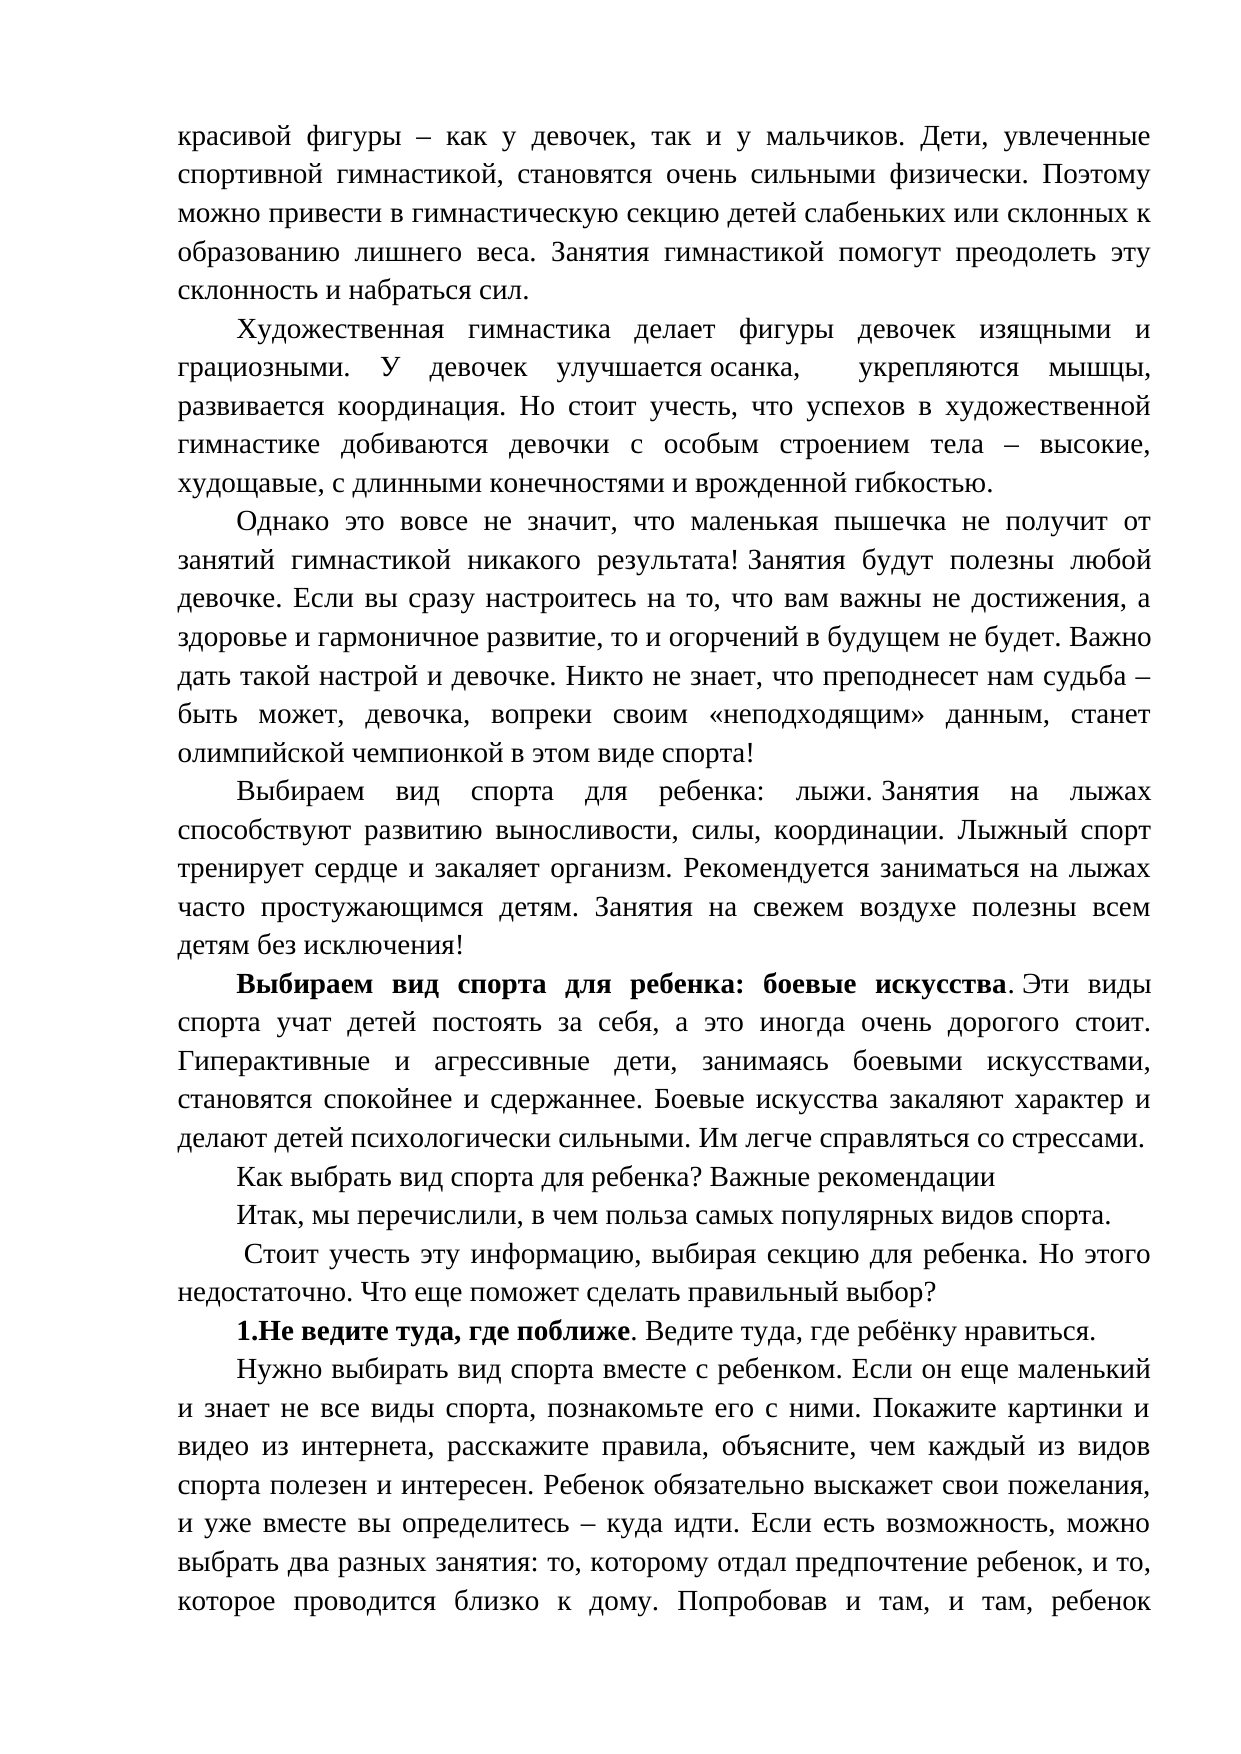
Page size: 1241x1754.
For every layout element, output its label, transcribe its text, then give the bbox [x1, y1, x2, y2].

text Художественная гимнастика делает фигуры девочек изящными и грациозными. У девочек улучшается осанка, укрепляются мышцы, развивается координация. Но стоит учесть, что успехов в художественной гимнастике добиваются девочки с особым строением тела – высокие, худощавые, с длинными конечностями и врожденной гибкостью. [177, 311, 1152, 498]
text Итак, мы перечислили, в чем польза самых популярных видов спорта. [177, 1197, 1152, 1231]
text Выбираем вид спорта для ребенка: лыжи. Занятия на лыжах способствуют развитию выносливости, силы, координации. Лыжный спорт тренирует сердце и закаляет организм. Рекомендуется заниматься на лыжах часто простужающимся детям. Занятия на свежем воздухе полезны всем детям без исключения! [177, 773, 1152, 961]
text Стоит учесть эту информацию, выбирая секцию для ребенка. Но этого недостаточно. Что еще поможет сделать правильный выбор? [177, 1236, 1152, 1308]
text Выбираем вид спорта для ребенка: боевые искусства. Эти виды спорта учат детей постоять за себя, а это иногда очень дорогого стоит. Гиперактивные и агрессивные дети, занимаясь боевыми искусствами, становятся спокойнее и сдержаннее. Боевые искусства закаляют характер и делают детей психологически сильными. Им легче справляться со стрессами. [177, 966, 1152, 1154]
text Как выбрать вид спорта для ребенка? Важные рекомендации [177, 1159, 1152, 1192]
text Однако это вовсе не значит, что маленькая пышечка не получит от занятий гимнастикой никакого результата! Занятия будут полезны любой девочке. Если вы сразу настроитесь на то, что вам важны не достижения, а здоровье и гармоничное развитие, то и огорчений в будущем не будет. Важно дать такой настрой и девочке. Никто не знает, что преподнесет нам судьба – быть может, девочка, вопреки своим «неподходящим» данным, станет олимпийской чемпионкой в этом виде спорта! [177, 503, 1152, 768]
text 1.Не ведите туда, где поближе. Ведите туда, где ребёнку нравиться. [177, 1313, 1152, 1346]
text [177, 1351, 1152, 1616]
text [177, 118, 1152, 306]
